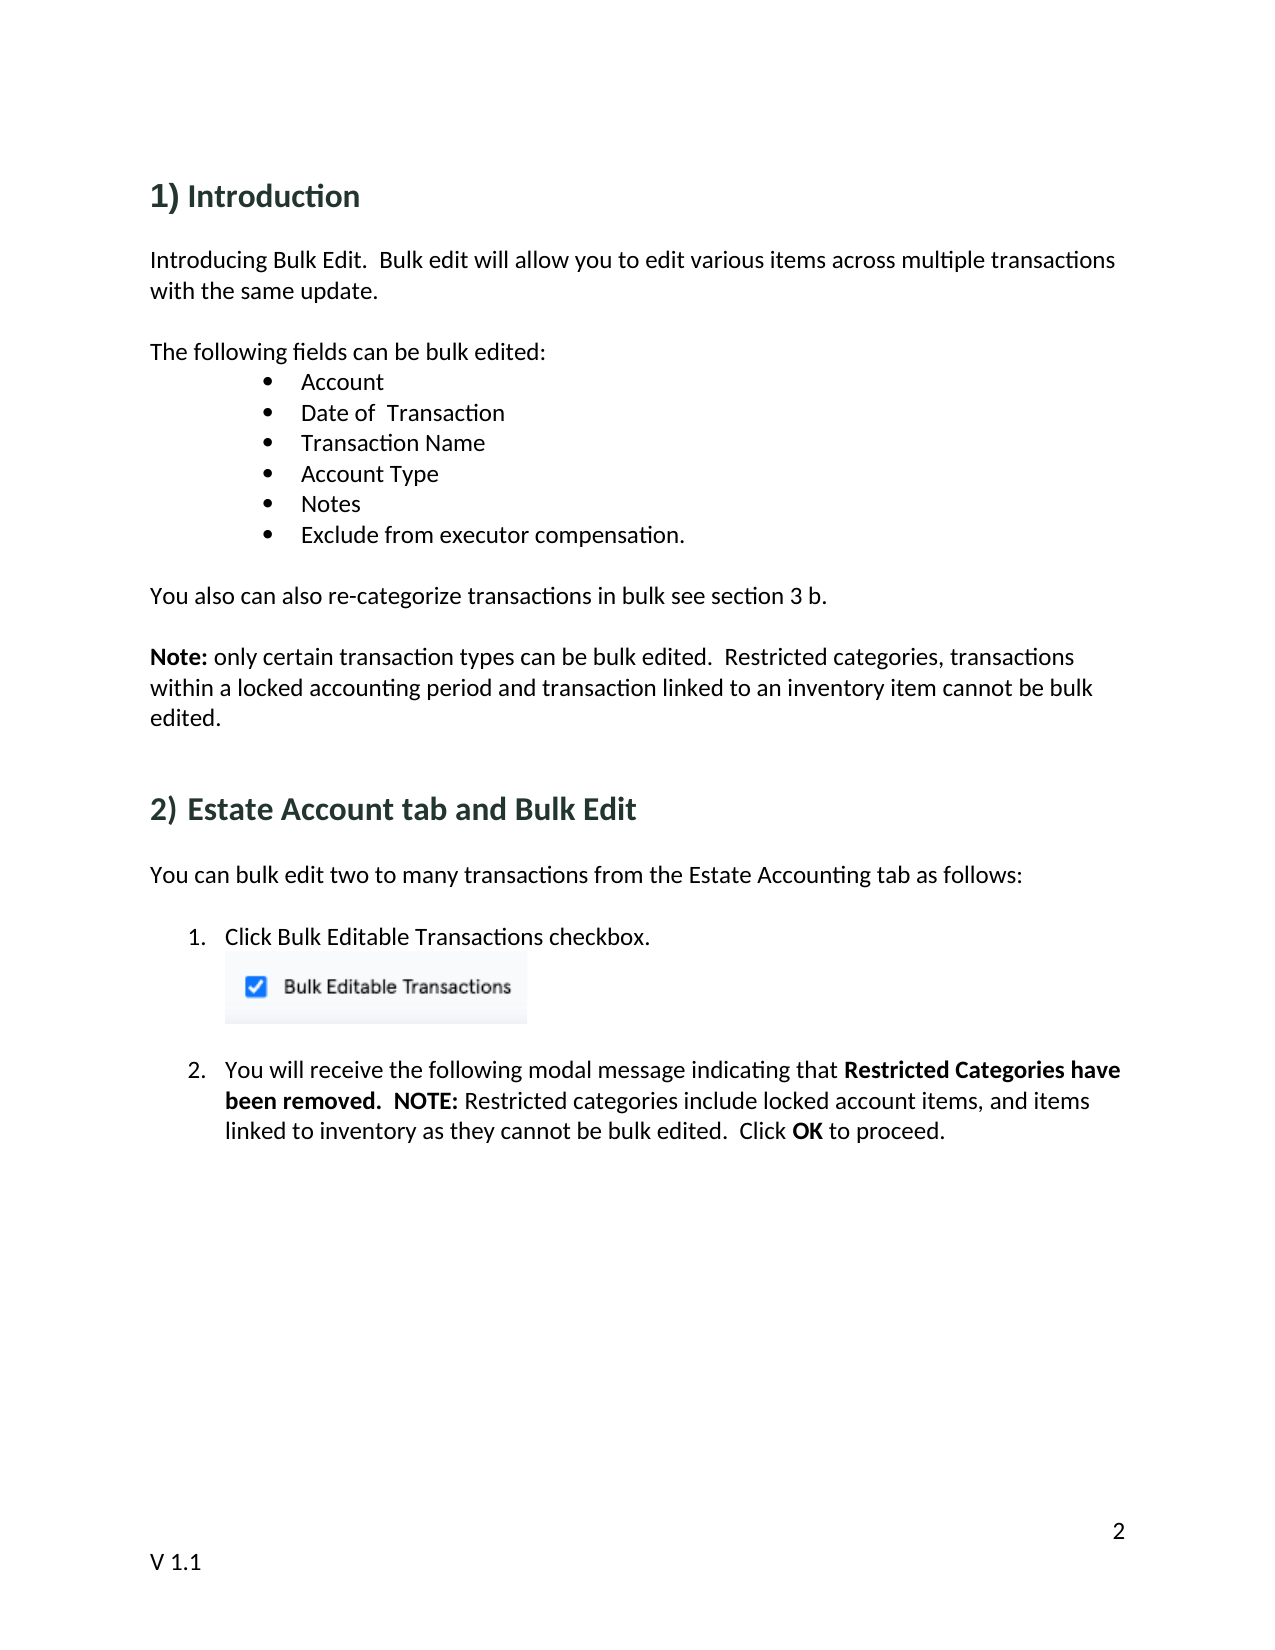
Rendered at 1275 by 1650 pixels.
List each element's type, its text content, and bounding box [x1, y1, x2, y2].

subtitle Estate Account tab and Bulk Edit [150, 788, 1125, 829]
list Account Type [263, 458, 1125, 489]
text Introducing Bulk Edit. Bulk edit will allow you to edit various items across multiple transactions with the same update. [150, 244, 1125, 306]
list Date of Transaction [263, 397, 1125, 428]
text The following fields can be bulk edited: [150, 336, 1125, 367]
list Click Bulk Editable Transactions checkbox. [187, 921, 1125, 951]
list Account [263, 367, 1125, 397]
list Exclude from executor compensation. [263, 519, 1125, 550]
list Notes [263, 489, 1125, 519]
text Note: only certain transaction types can be bulk edited. Restricted categories, transactions within a locked accounting period and transaction linked to an inventory item cannot be bulk edited. [150, 641, 1125, 733]
text You also can also re-categorize transactions in bulk see section 3 b. [150, 580, 1125, 611]
picture [225, 951, 528, 1024]
list Transaction Name [263, 428, 1125, 458]
text You can bulk edit two to many transactions from the Estate Accounting tab as follows: [150, 859, 1125, 890]
subtitle Introduction [150, 175, 1125, 216]
list You will receive the following modal message indicating that Restricted Categories have been removed. NOTE: Restricted categories include locked account items, and items linked to inventory as they cannot be bulk edited. Click OK to proceed. [187, 1054, 1125, 1146]
